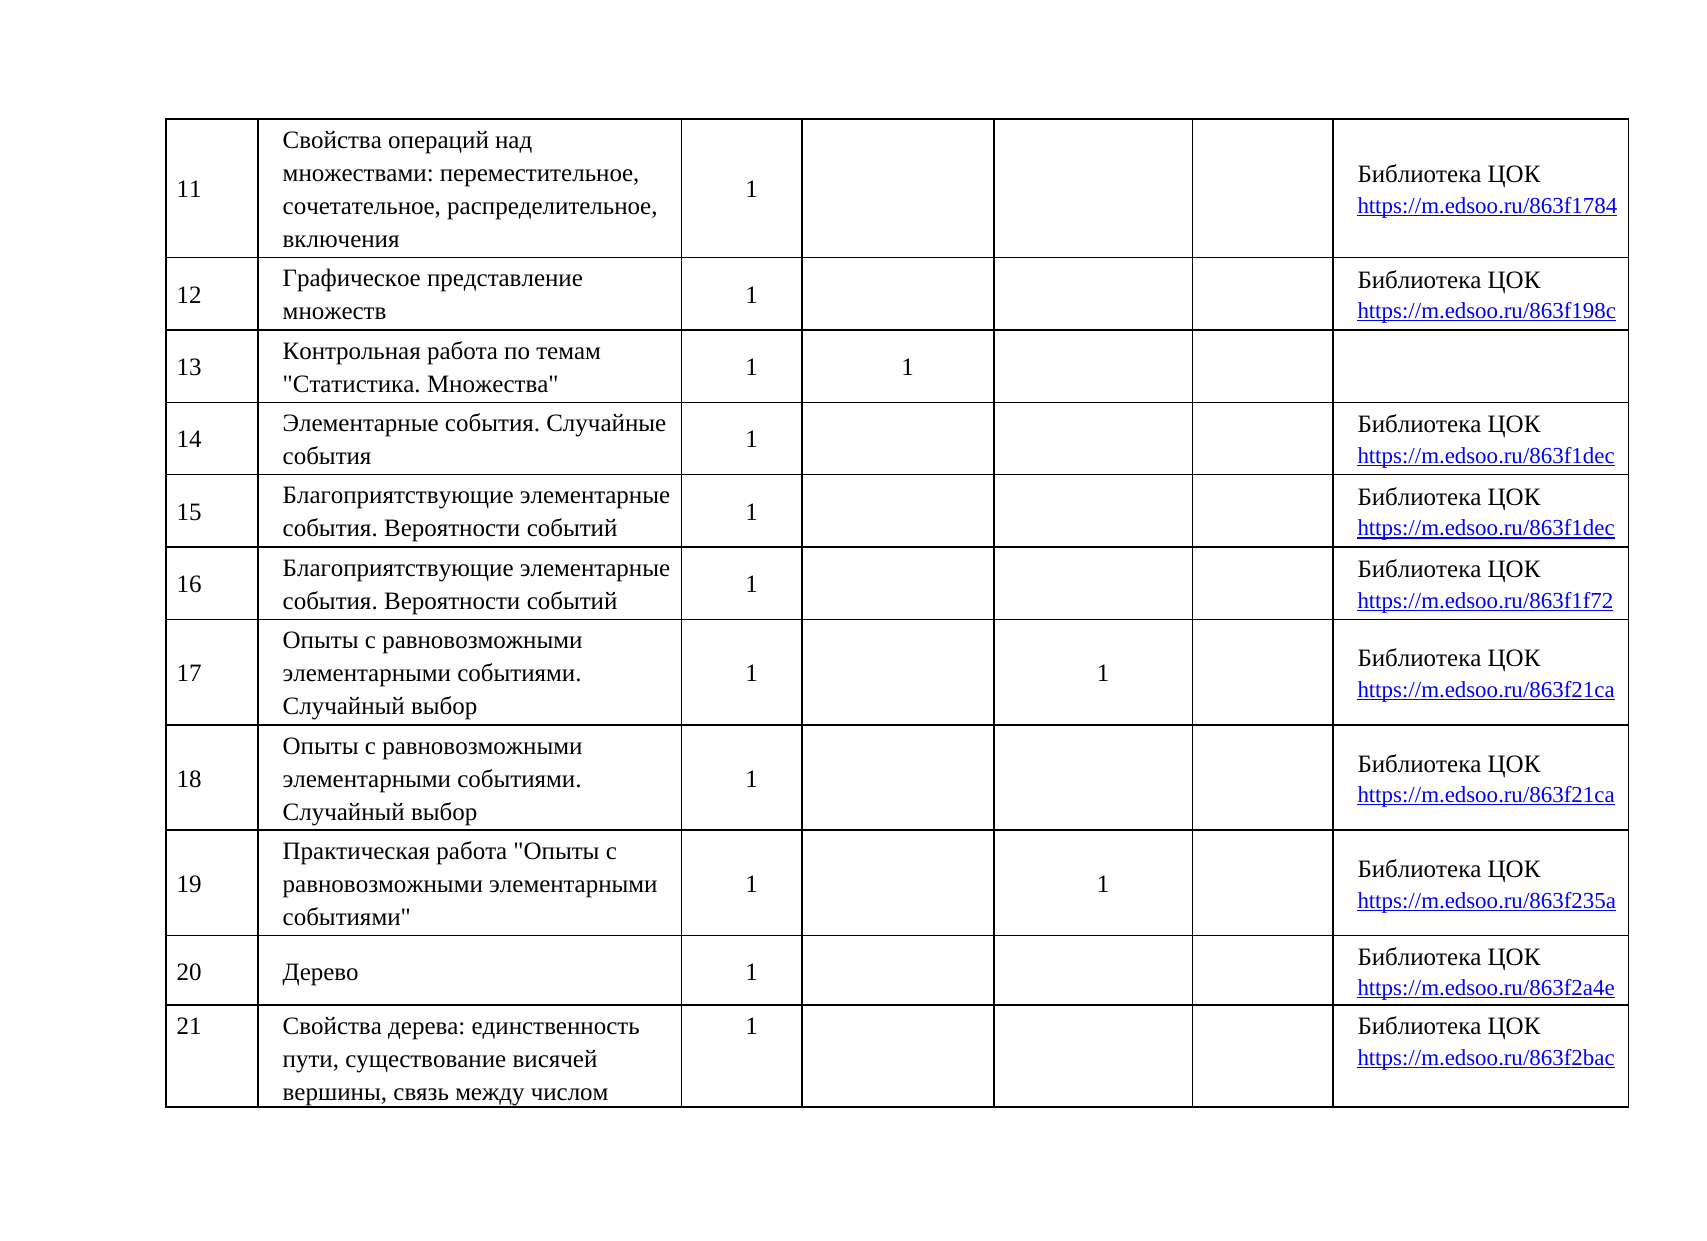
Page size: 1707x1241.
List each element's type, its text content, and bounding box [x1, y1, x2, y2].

table_cell [803, 258, 993, 329]
table_cell 21 [167, 1006, 257, 1106]
table_cell Библиотека ЦОК https://m.edsoo.ru/863f1dec [1334, 403, 1628, 474]
table_cell Опыты с равновозможными элементарными событиями. Случайный выбор [259, 726, 681, 829]
table_cell [803, 1006, 993, 1106]
table_cell 1 [995, 620, 1192, 724]
table_cell [995, 936, 1192, 1004]
table_cell [803, 726, 993, 829]
table_cell Графическое представление множеств [259, 258, 681, 329]
table_cell Библиотека ЦОК https://m.edsoo.ru/863f198c [1334, 258, 1628, 329]
table_cell 15 [167, 475, 257, 546]
table_cell 1 [682, 403, 801, 474]
table_cell Библиотека ЦОК https://m.edsoo.ru/863f1784 [1334, 120, 1628, 257]
table_cell [995, 548, 1192, 618]
table_cell [1193, 258, 1332, 329]
table_cell 1 [995, 831, 1192, 935]
table_cell [803, 120, 993, 257]
table_cell Элементарные события. Случайные события [259, 403, 681, 474]
table_cell 1 [803, 331, 993, 401]
table_cell 1 [682, 331, 801, 401]
table_cell 1 [682, 726, 801, 829]
table_cell 12 [167, 258, 257, 329]
table_cell Библиотека ЦОК https://m.edsoo.ru/863f21ca [1334, 726, 1628, 829]
table_cell [995, 331, 1192, 401]
table_cell [1193, 548, 1332, 618]
table_cell 14 [167, 403, 257, 474]
table_cell Библиотека ЦОК https://m.edsoo.ru/863f1f72 [1334, 548, 1628, 618]
table_cell Свойства операций над множествами: переместительное, сочетательное, распределительное, включения [259, 120, 681, 257]
table_cell [1193, 726, 1332, 829]
table_cell 1 [682, 548, 801, 618]
table_cell [1193, 936, 1332, 1004]
table_cell 19 [167, 831, 257, 935]
table_cell Библиотека ЦОК https://m.edsoo.ru/863f235a [1334, 831, 1628, 935]
table_cell 1 [682, 831, 801, 935]
table_cell 1 [682, 936, 801, 1004]
table_cell 13 [167, 331, 257, 401]
table_cell Библиотека ЦОК https://m.edsoo.ru/863f1dec [1334, 475, 1628, 546]
table_cell Библиотека ЦОК https://m.edsoo.ru/863f2a4e [1334, 936, 1628, 1004]
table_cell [259, 1006, 681, 1106]
table_cell 1 [682, 258, 801, 329]
table_cell [1334, 331, 1628, 401]
table_cell [1193, 475, 1332, 546]
table_cell [995, 1006, 1192, 1106]
table_cell 1 [682, 1006, 801, 1106]
table_cell [1193, 831, 1332, 935]
table_cell [1193, 403, 1332, 474]
table_cell [803, 475, 993, 546]
table_cell 16 [167, 548, 257, 618]
table_cell Практическая работа "Опыты с равновозможными элементарными событиями" [259, 831, 681, 935]
table_cell [803, 403, 993, 474]
table_cell [803, 620, 993, 724]
table_cell Опыты с равновозможными элементарными событиями. Случайный выбор [259, 620, 681, 724]
table_cell [995, 403, 1192, 474]
table_cell [803, 548, 993, 618]
table_cell 1 [682, 475, 801, 546]
table_cell 1 [682, 620, 801, 724]
table_cell [995, 258, 1192, 329]
table_cell [1193, 120, 1332, 257]
table_cell Библиотека ЦОК https://m.edsoo.ru/863f21ca [1334, 620, 1628, 724]
table_cell 11 [167, 120, 257, 257]
table_cell [995, 726, 1192, 829]
table_cell Благоприятствующие элементарные события. Вероятности событий [259, 475, 681, 546]
table_cell [995, 120, 1192, 257]
table_cell [803, 936, 993, 1004]
table_cell 18 [167, 726, 257, 829]
table_cell Дерево [259, 936, 681, 1004]
table_cell [995, 475, 1192, 546]
table_cell [1193, 1006, 1332, 1106]
table_cell [803, 831, 993, 935]
table_cell 1 [682, 120, 801, 257]
table_cell [1193, 620, 1332, 724]
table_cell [1334, 1006, 1628, 1106]
table_cell [1193, 331, 1332, 401]
table_cell 20 [167, 936, 257, 1004]
table_cell Благоприятствующие элементарные события. Вероятности событий [259, 548, 681, 618]
table_cell Контрольная работа по темам "Статистика. Множества" [259, 331, 681, 401]
table_cell 17 [167, 620, 257, 724]
